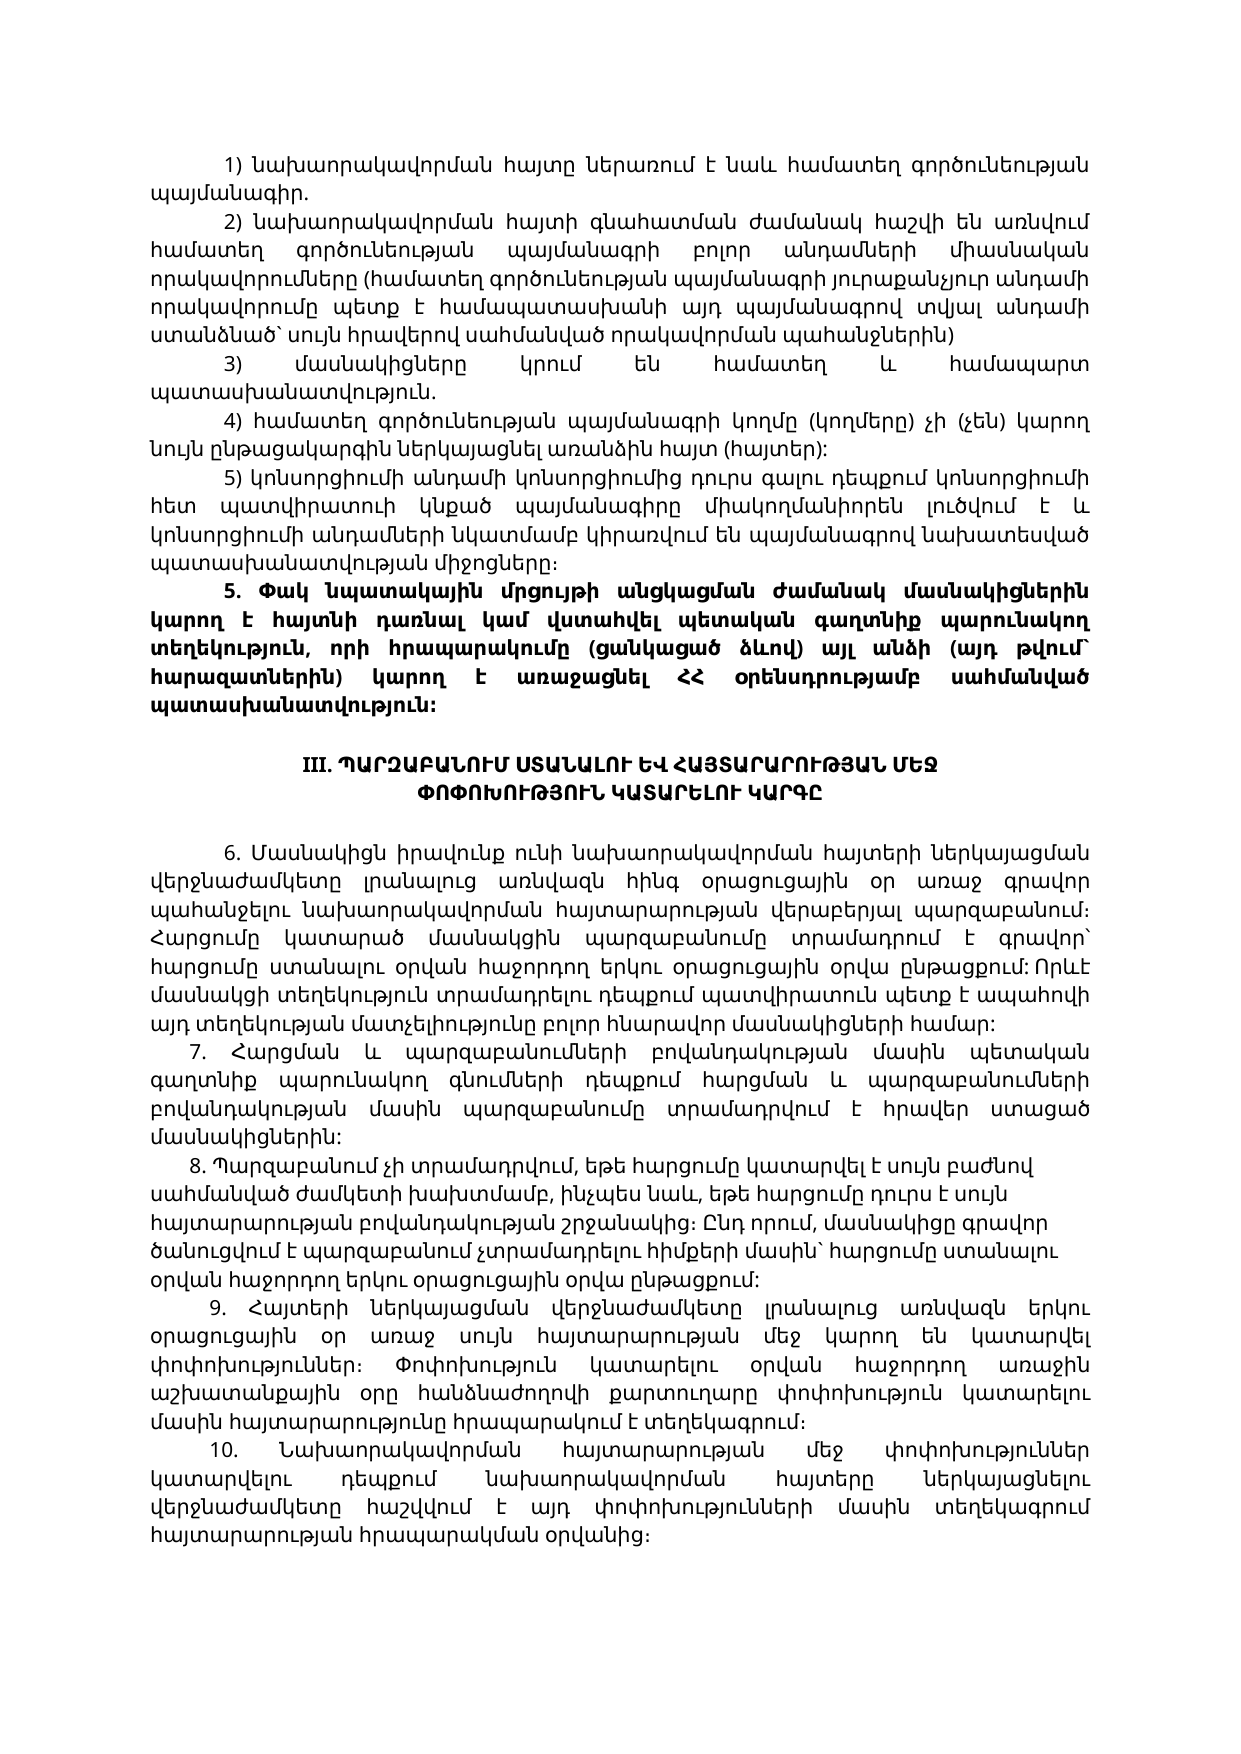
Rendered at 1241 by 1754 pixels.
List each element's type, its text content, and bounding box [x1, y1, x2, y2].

text 5) կոնսորցիումի անդամի կոնսորցիումից դուրս գալու դեպքում կոնսորցիումի հետ պատվիրատուի կնքած պայմանագիրը միակողմանիորեն լուծվում է և կոնսորցիումի անդամների նկատմամբ կիրառվում են պայմանագրով նախատեսված պատասխանատվության միջոցները։ [150, 463, 1090, 577]
text 9. Հայտերի ներկայացման վերջնաժամկետը լրանալուց առնվազն երկու օրացուցային օր առաջ սույն հայտարարության մեջ կարող են կատարվել փոփոխություններ։ Փոփոխություն կատարելու օրվան հաջորդող առաջին աշխատանքային օրը հանձնաժողովի քարտուղարը փոփոխություն կատարելու մասին հայտարարությունը հրապարակում է տեղեկագրում։ [150, 1293, 1090, 1435]
text 3) մասնակիցները կրում են համատեղ և համապարտ պատասխանատվություն. [150, 349, 1090, 406]
text 10. Նախաորակավորման հայտարարության մեջ փոփոխություններ կատարվելու դեպքում նախաորակավորման հայտերը ներկայացնելու վերջնաժամկետը հաշվվում է այդ փոփոխությունների մասին տեղեկագրում հայտարարության հրապարակման օրվանից։ [150, 1435, 1090, 1549]
text 7. Հարցման և պարզաբանումների բովանդակության մասին պետական գաղտնիք պարունակող գնումների դեպքում հարցման և պարզաբանումների բովանդակության մասին պարզաբանումը տրամադրվում է հրավեր ստացած մասնակիցներին: [150, 1037, 1090, 1151]
text 8. Պարզաբանում չի տրամադրվում, եթե հարցումը կատարվել է սույն բաժնով սահմանված ժամկետի խախտմամբ, ինչպես նաև, եթե հարցումը դուրս է սույն հայտարարության բովանդակության շրջանակից։ Ընդ որում, մասնակիցը գրավոր ծանուցվում է պարզաբանում չտրամադրելու հիմքերի մասին` հարցումը ստանալու օրվան հաջորդող երկու օրացուցային օրվա ընթացքում: [150, 1151, 1090, 1293]
text III. ՊԱՐԶԱԲԱՆՈՒՄ ՍՏԱՆԱԼՈՒ ԵՎ ՀԱՅՏԱՐԱՐՈՒԹՅԱՆ ՄԵՋ [150, 750, 1090, 778]
text ՓՈՓՈԽՈՒԹՅՈՒՆ ԿԱՏԱՐԵԼՈՒ ԿԱՐԳԸ [150, 778, 1090, 807]
text 1) նախաորակավորման հայտը ներառում է նաև համատեղ գործունեության պայմանագիր. [150, 150, 1090, 207]
text 2) նախաորակավորման հայտի գնահատման ժամանակ հաշվի են առնվում համատեղ գործունեության պայմանագրի բոլոր անդամների միասնական որակավորումները (համատեղ գործունեության պայմանագրի յուրաքանչյուր անդամի որակավորումը պետք է համապատասխանի այդ պայմանագրով տվյալ անդամի ստանձնած` սույն հրավերով սահմանված որակավորման պահանջներին) [150, 207, 1090, 349]
text 6. Մասնակիցն իրավունք ունի նախաորակավորման հայտերի ներկայացման վերջնաժամկետը լրանալուց առնվազն հինգ օրացուցային օր առաջ գրավոր պահանջելու նախաորակավորման հայտարարության վերաբերյալ պարզաբանում։ Հարցումը կատարած մասնակցին պարզաբանումը տրամադրում է գրավոր՝ հարցումը ստանալու օրվան հաջորդող երկու օրացուցային օրվա ընթացքում: Որևէ մասնակցի տեղեկություն տրամադրելու դեպքում պատվիրատուն պետք է ապահովի այդ տեղեկության մատչելիությունը բոլոր հնարավոր մասնակիցների համար: [150, 838, 1090, 1037]
text 4) համատեղ գործունեության պայմանագրի կողմը (կողմերը) չի (չեն) կարող նույն ընթացակարգին ներկայացնել առանձին հայտ (հայտեր): [150, 406, 1090, 463]
text 5. Փակ նպատակային մրցույթի անցկացման ժամանակ մասնակիցներին կարող է հայտնի դառնալ կամ վստահվել պետական գաղտնիք պարունակող տեղեկություն, որի հրապարակումը (ցանկացած ձևով) այլ անձի (այդ թվում` հարազատներին) կարող է առաջացնել ՀՀ օրենսդրությամբ սահմանված պատասխանատվություն։ [150, 577, 1090, 719]
